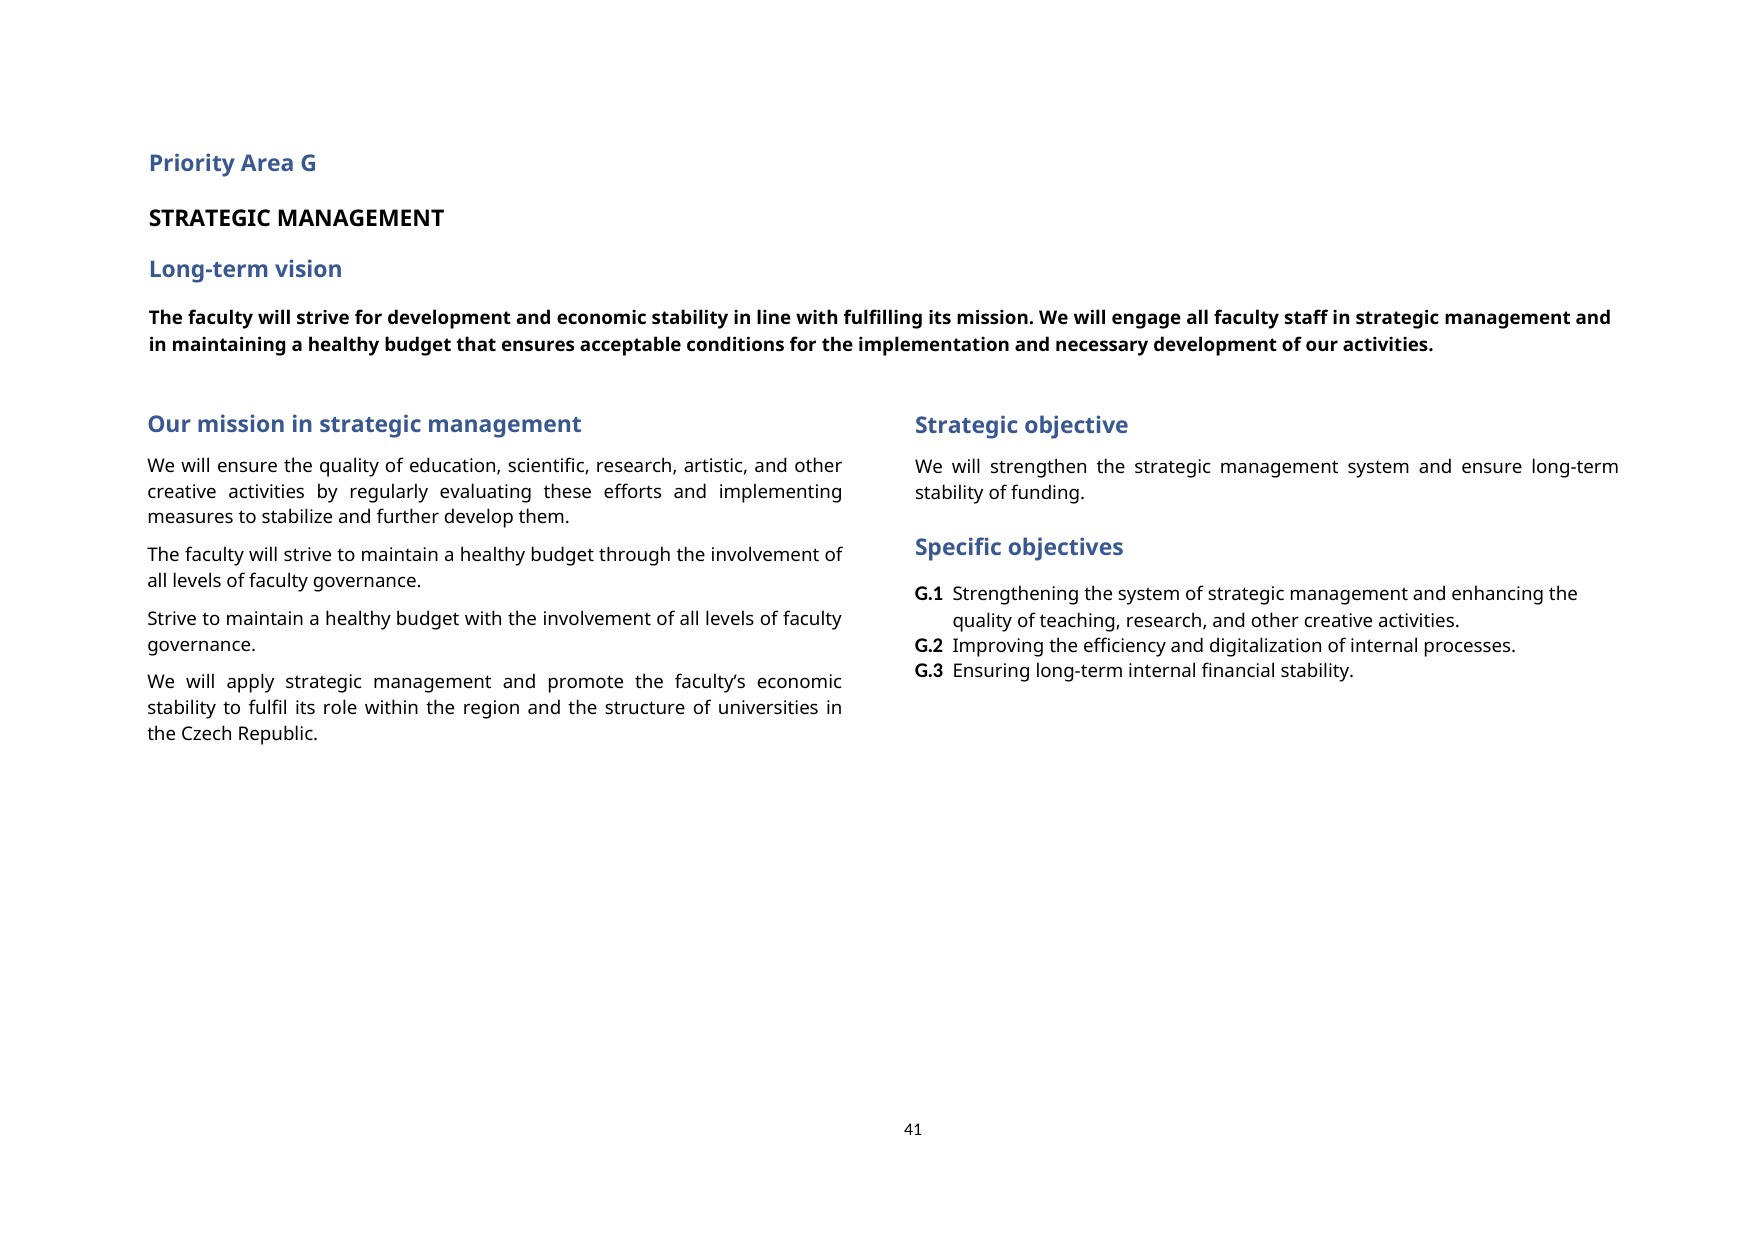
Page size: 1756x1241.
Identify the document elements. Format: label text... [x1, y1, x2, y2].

text We will ensure the quality of education, scientific, research, artistic, and other creative activities by regularly evaluating these efforts and implementing measures to stabilize and further develop them. [147, 452, 843, 529]
text Our mission in strategic management [147, 408, 843, 440]
list Strengthening the system of strategic management and enhancing the quality of teaching, research, and other creative activities. [914, 580, 1609, 633]
text We will strengthen the strategic management system and ensure long-term stability of funding. [915, 453, 1620, 504]
text Strive to maintain a healthy budget with the involvement of all levels of faculty governance. [147, 605, 843, 656]
text Long-term vision [148, 253, 1620, 284]
text We will apply strategic management and promote the faculty’s economic stability to fulfil its role within the region and the structure of universities in the Czech Republic. [147, 668, 843, 746]
text STRATEGIC MANAGEMENT [148, 201, 652, 233]
list Ensuring long-term internal financial stability. [914, 657, 1620, 683]
text The faculty will strive for development and economic stability in line with fulfilling its mission. We will engage all faculty staff in strategic management and in maintaining a healthy budget that ensures acceptable conditions for the implementation and necessary development of our activities. [148, 305, 1614, 356]
text The faculty will strive to maintain a healthy budget through the involvement of all levels of faculty governance. [147, 542, 843, 593]
text Specific objectives [915, 531, 1620, 562]
list Improving the efficiency and digitalization of internal processes. [914, 635, 1620, 657]
text Priority Area G [148, 146, 419, 178]
text Strategic objective [915, 409, 1620, 440]
